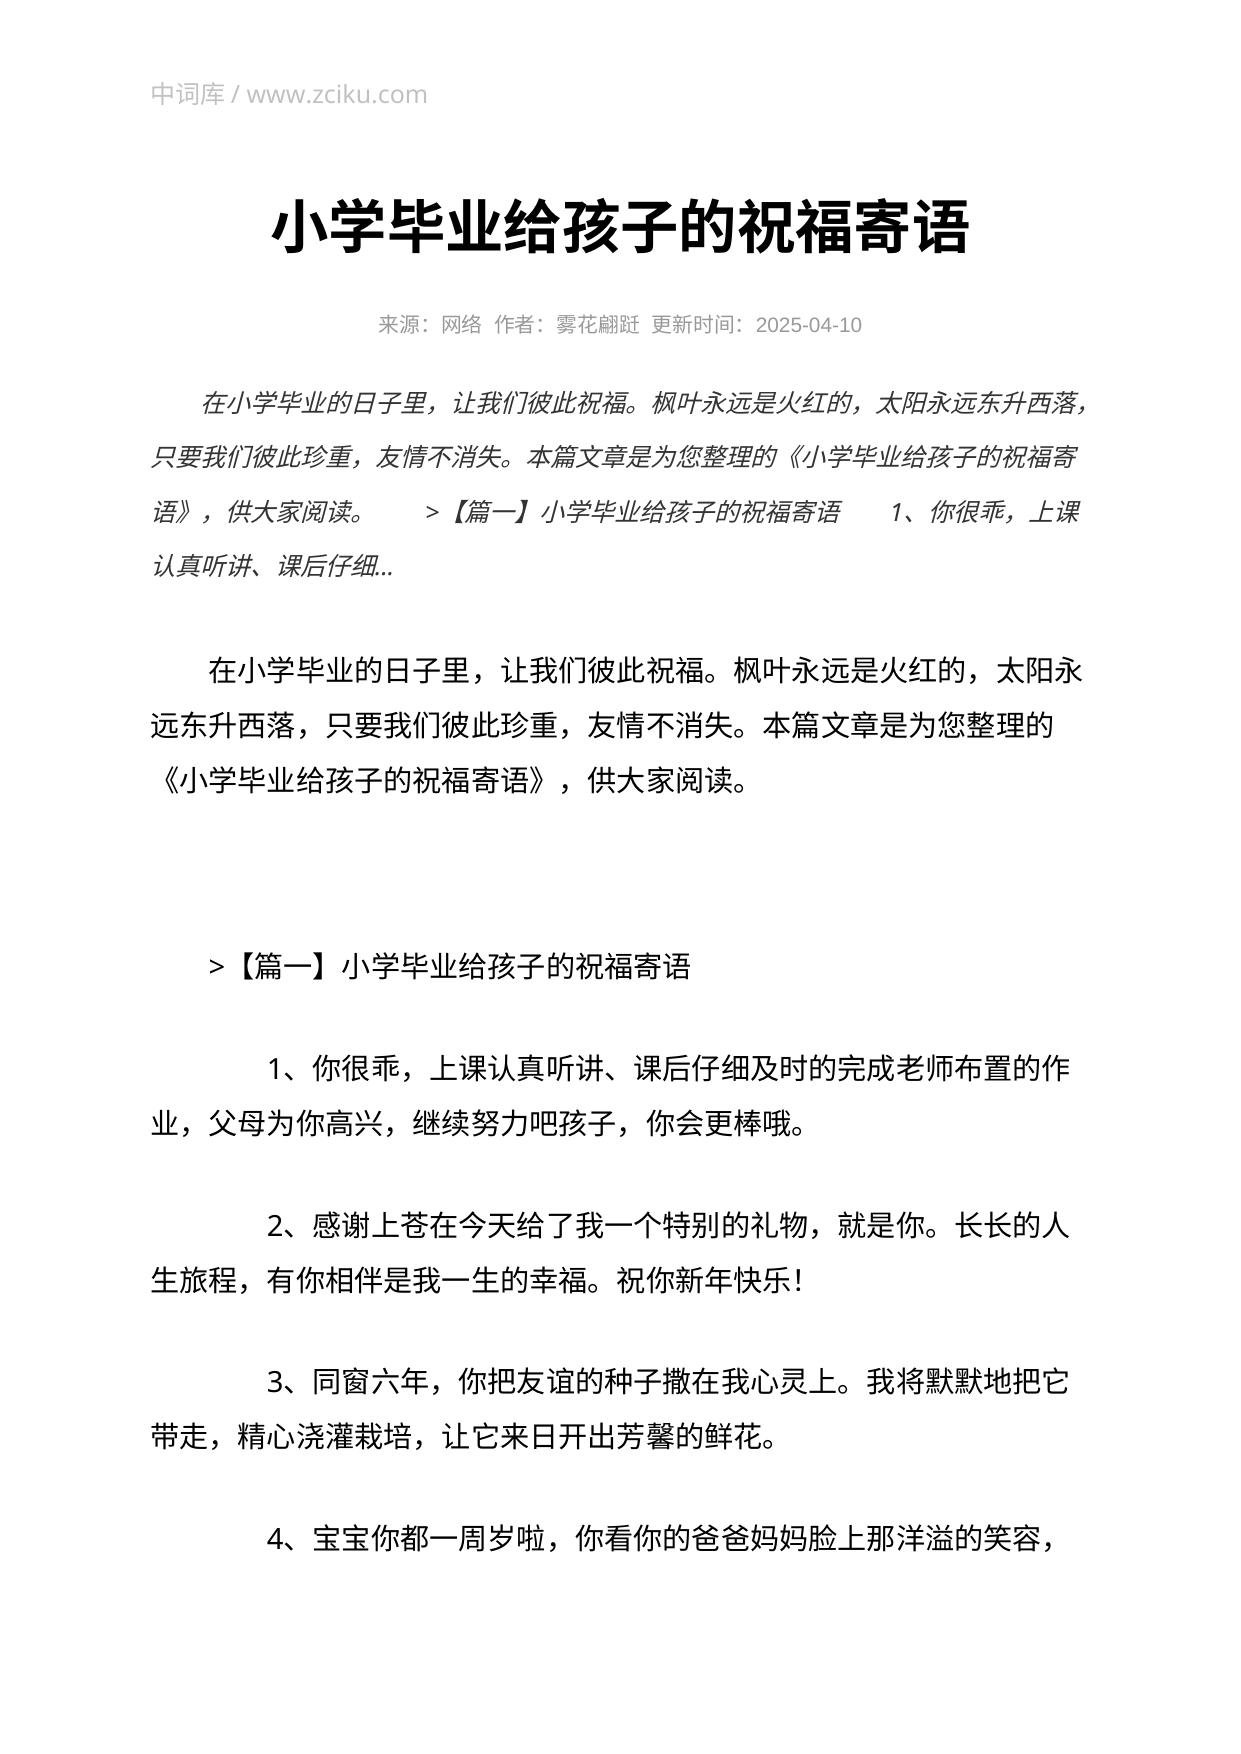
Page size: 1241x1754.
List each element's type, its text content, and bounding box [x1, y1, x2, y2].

text 3、同窗六年，你把友谊的种子撒在我心灵上。我将默默地把它带走，精心浇灌栽培，让它来日开出芳馨的鲜花。 [150, 1359, 1090, 1456]
text 2、感谢上苍在今天给了我一个特别的礼物，就是你。长长的人生旅程，有你相伴是我一生的幸福。祝你新年快乐！ [150, 1202, 1090, 1299]
text 在小学毕业的日子里，让我们彼此祝福。枫叶永远是火红的，太阳永远东升西落，只要我们彼此珍重，友情不消失。本篇文章是为您整理的《小学毕业给孩子的祝福寄语》，供大家阅读。 [150, 648, 1090, 800]
text 在小学毕业的日子里，让我们彼此祝福。枫叶永远是火红的，太阳永远东升西落，只要我们彼此珍重，友情不消失。本篇文章是为您整理的《小学毕业给孩子的祝福寄语》，供大家阅读。 >【篇一】小学毕业给孩子的祝福寄语 1、你很乖，上课认真听讲、课后仔细... [150, 383, 1090, 583]
text 来源：网络 作者：雾花翩跹 更新时间：2025-04-10 [150, 313, 1090, 337]
text >【篇一】小学毕业给孩子的祝福寄语 [150, 943, 1090, 986]
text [150, 1516, 1090, 1558]
text 1、你很乖，上课认真听讲、课后仔细及时的完成老师布置的作业，父母为你高兴，继续努力吧孩子，你会更棒哦。 [150, 1046, 1090, 1143]
subtitle 小学毕业给孩子的祝福寄语 [150, 181, 1090, 266]
